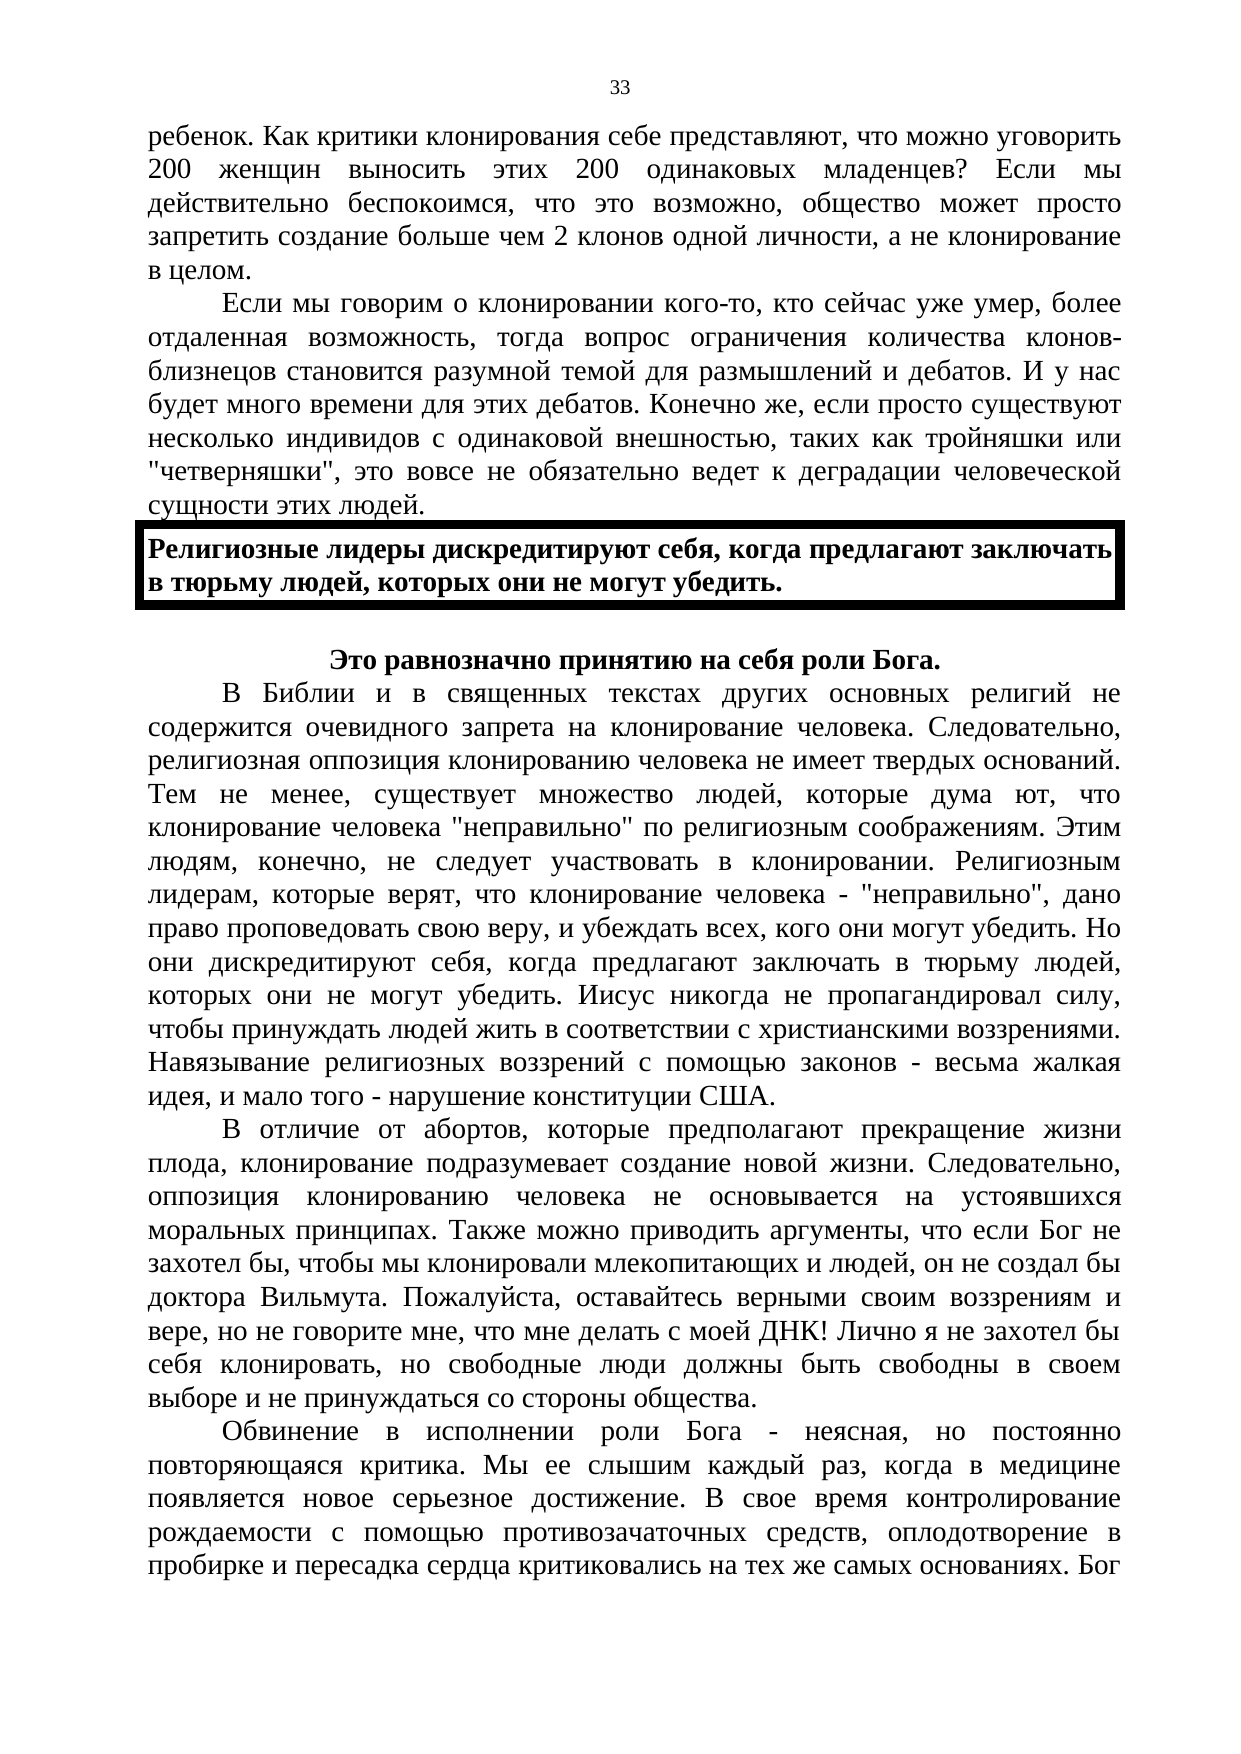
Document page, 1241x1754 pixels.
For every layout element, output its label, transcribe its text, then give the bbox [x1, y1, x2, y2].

text В отличие от абортов, которые предполагают прекращение жизни плода, клонирование подразумевает создание новой жизни. Следовательно, оппозиция клонированию человека не основывается на устоявшихся моральных принципах. Также можно приводить аргументы, что если Бог не захотел бы, чтобы мы клонировали млекопитающих и людей, он не создал бы доктора Вильмута. Пожалуйста, оставайтесь верными своим воззрениям и вере, но не говорите мне, что мне делать с моей ДНК! Лично я не захотел бы себя клонировать, но свободные люди должны быть свободны в своем выборе и не принуждаться со стороны общества. [148, 1112, 1122, 1413]
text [148, 1413, 1122, 1581]
text Если мы говорим о клонировании кого-то, кто сейчас уже умер, более отдаленная возможность, тогда вопрос ограничения количества клонов-близнецов становится разумной темой для размышлений и дебатов. И у нас будет много времени для этих дебатов. Конечно же, если просто существуют несколько индивидов с одинаковой внешностью, таких как тройняшки или "четверняшки", это вовсе не обязательно ведет к деградации человеческой сущности этих людей. [148, 286, 1122, 520]
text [148, 118, 1122, 286]
text Религиозные лидеры дискредитируют себя, когда предлагают заключать в тюрьму людей, которых они не могут убедить. [148, 531, 1115, 598]
text В Библии и в священных текстах других основных религий не содержится очевидного запрета на клонирование человека. Следовательно, религиозная оппозиция клонированию человека не имеет твердых оснований. Тем не менее, существует множество людей, которые дума ют, что клонирование человека "неправильно" по религиозным соображениям. Этим людям, конечно, не следует участвовать в клонировании. Религиозным лидерам, которые верят, что клонирование человека - "неправильно", дано право проповедовать свою веру, и убеждать всех, кого они могут убедить. Но они дискредитируют себя, когда предлагают заключать в тюрьму людей, которых они не могут убедить. Иисус никогда не пропагандировал силу, чтобы принуждать людей жить в соответствии с христианскими воззрениями. Навязывание религиозных воззрений с помощью законов - весьма жалкая идея, и мало того - нарушение конституции США. [148, 676, 1122, 1112]
text Это равнозначно принятию на себя роли Бога. [148, 642, 1122, 676]
